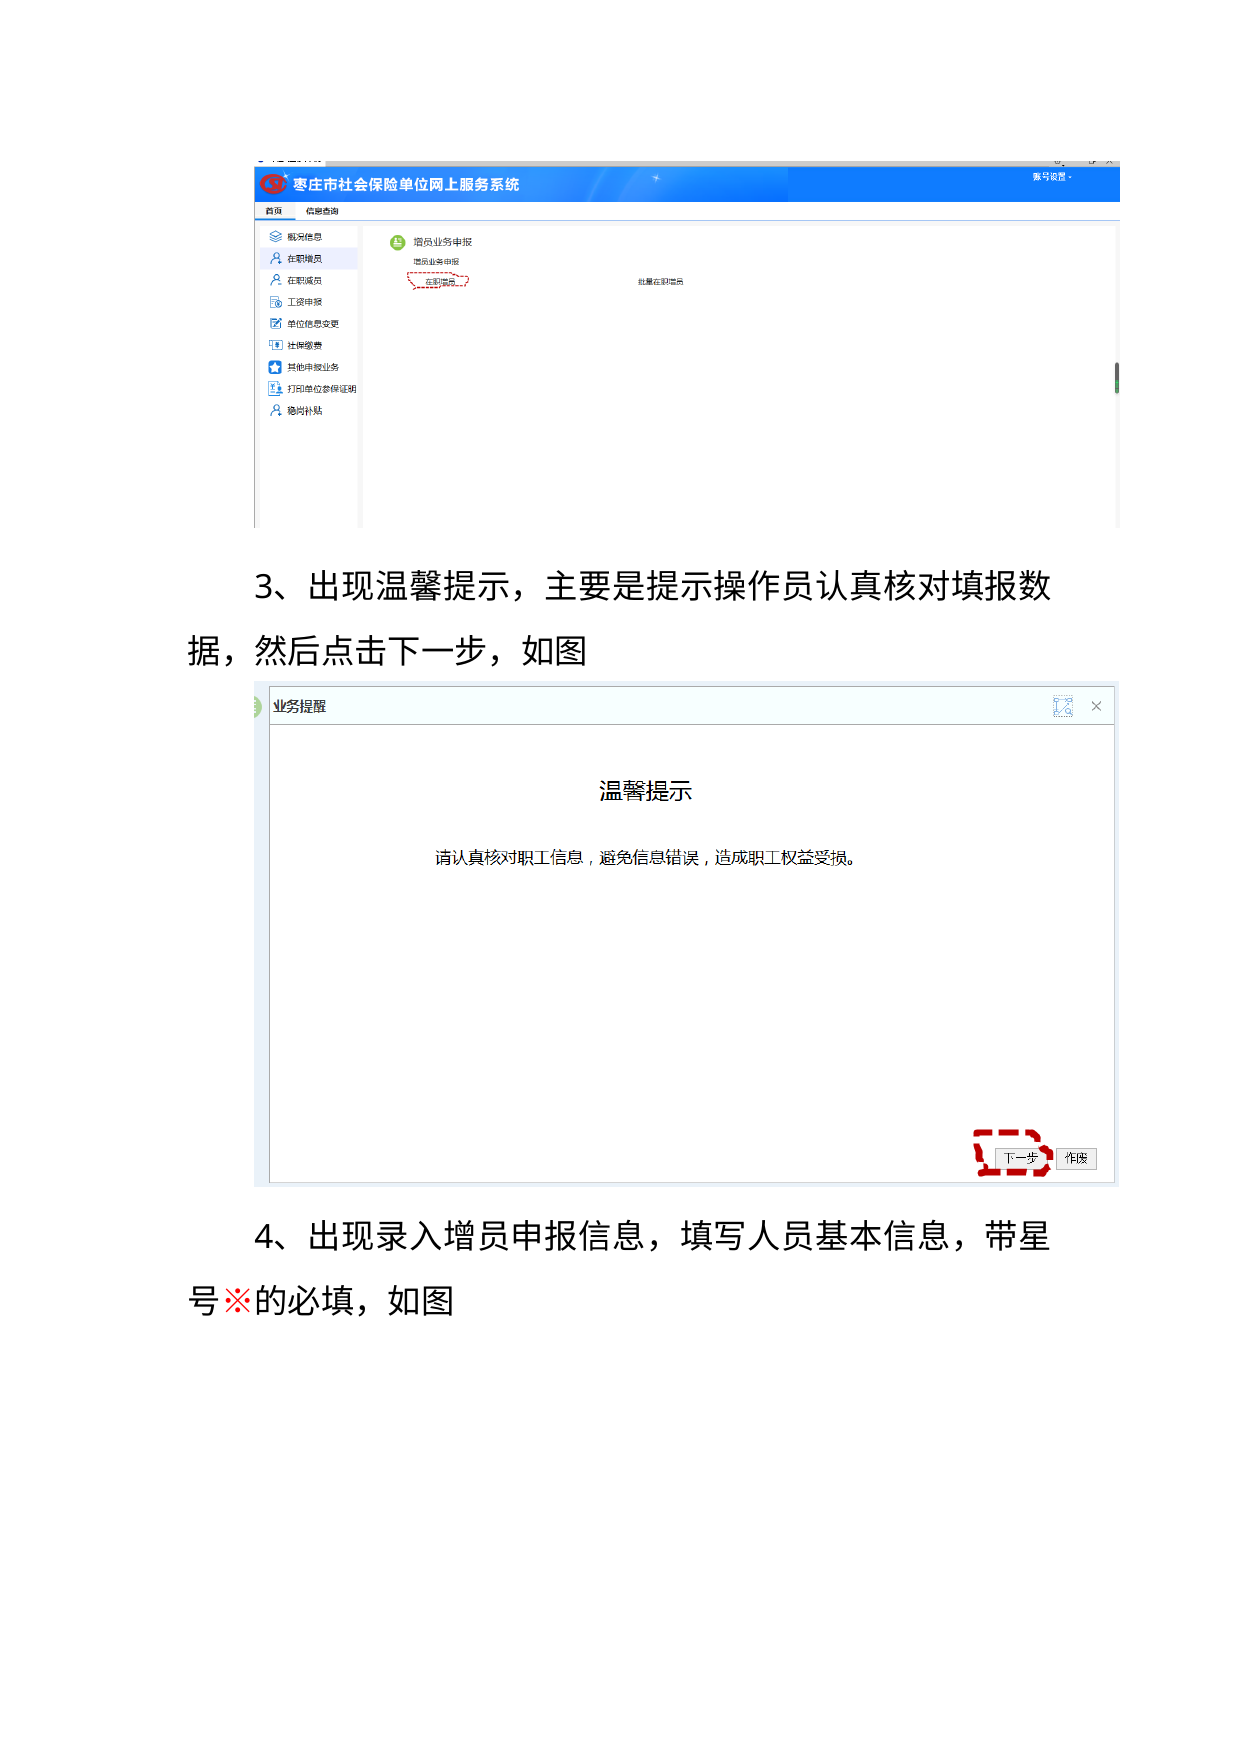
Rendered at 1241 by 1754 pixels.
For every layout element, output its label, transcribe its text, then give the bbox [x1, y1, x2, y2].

text 4、出现录入增员申报信息，填写人员基本信息，带星号※的必填，如图 [187, 1202, 1053, 1332]
text 3、出现温馨提示，主要是提示操作员认真核对填报数据，然后点击下一步，如图 [187, 552, 1053, 682]
picture [254, 161, 1120, 528]
picture [254, 681, 1119, 1187]
